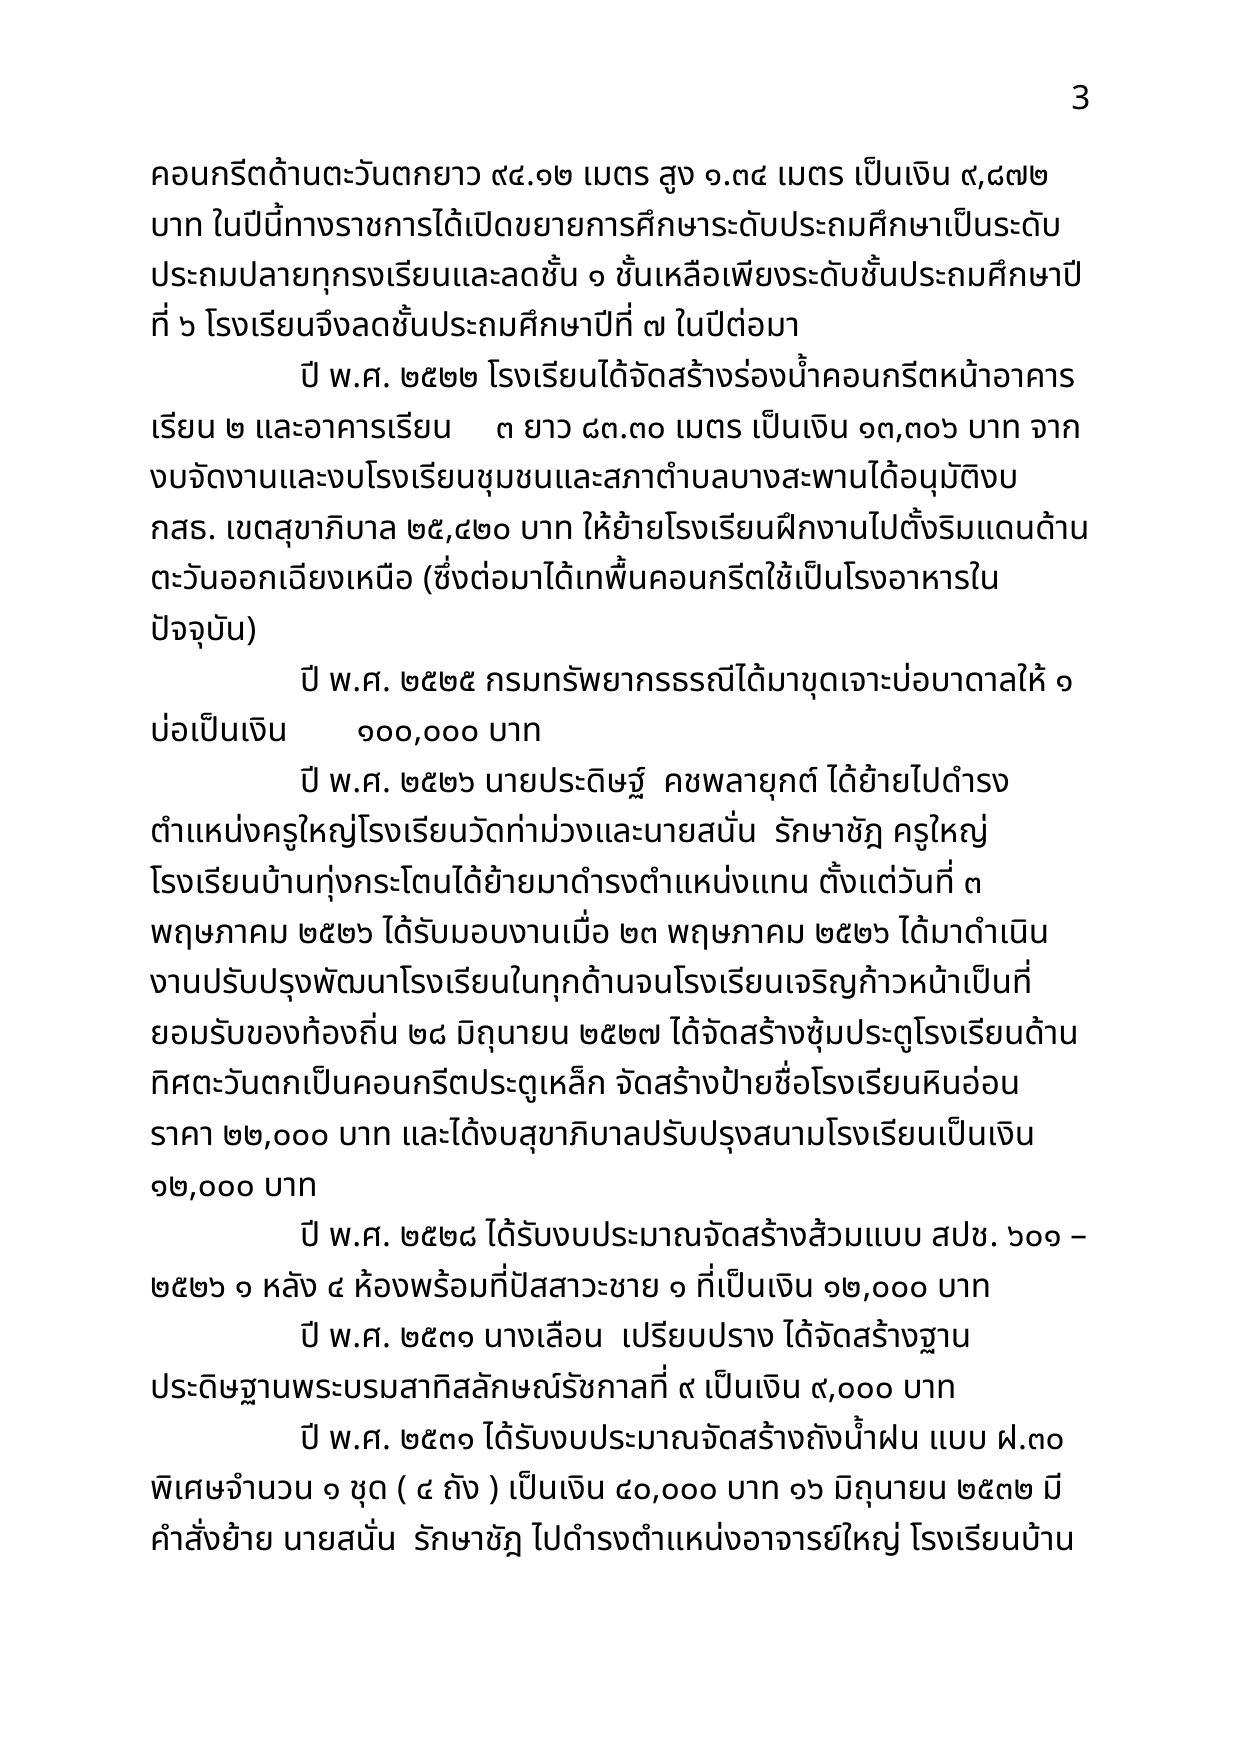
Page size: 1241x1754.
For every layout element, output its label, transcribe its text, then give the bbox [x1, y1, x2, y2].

text ปี พ.ศ. ๒๕๓๑ นางเลือน เปรียบปราง ได้จัดสร้างฐานประดิษฐานพระบรมสาทิสลักษณ์รัชกาลที่ ๙ เป็นเงิน ๙,๐๐๐ บาท [150, 1312, 1090, 1413]
text ปี พ.ศ. ๒๕๒๖ นายประดิษฐ์ คชพลายุกต์ ได้ย้ายไปดำรงตำแหน่งครูใหญ่โรงเรียนวัดท่าม่วงและนายสนั่น รักษาชัฎ ครูใหญ่โรงเรียนบ้านทุ่งกระโตนได้ย้ายมาดำรงตำแหน่งแทน ตั้งแต่วันที่ ๓ พฤษภาคม ๒๕๒๖ ได้รับมอบงานเมื่อ ๒๓ พฤษภาคม ๒๕๒๖ ได้มาดำเนินงานปรับปรุงพัฒนาโรงเรียนในทุกด้านจนโรงเรียนเจริญก้าวหน้าเป็นที่ยอมรับของท้องถิ่น ๒๘ มิถุนายน ๒๕๒๗ ได้จัดสร้างซุ้มประตูโรงเรียนด้านทิศตะวันตกเป็นคอนกรีตประตูเหล็ก จัดสร้างป้ายชื่อโรงเรียนหินอ่อน ราคา ๒๒,๐๐๐ บาท และได้งบสุขาภิบาลปรับปรุงสนามโรงเรียนเป็นเงิน ๑๒,๐๐๐ บาท [150, 757, 1090, 1211]
text ปี พ.ศ. ๒๕๒๕ กรมทรัพยากรธรณีได้มาขุดเจาะบ่อบาดาลให้ ๑ บ่อเป็นเงิน ๑๐๐,๐๐๐ บาท [150, 655, 1090, 757]
text ปี พ.ศ. ๒๕๒๘ ได้รับงบประมาณจัดสร้างส้วมแบบ สปช. ๖๐๑ – ๒๕๒๖ ๑ หลัง ๔ ห้องพร้อมที่ปัสสาวะชาย ๑ ที่เป็นเงิน ๑๒,๐๐๐ บาท [150, 1211, 1090, 1312]
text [150, 150, 1090, 352]
text ปี พ.ศ. ๒๕๒๒ โรงเรียนได้จัดสร้างร่องน้ำคอนกรีตหน้าอาคารเรียน ๒ และอาคารเรียน ๓ ยาว ๘๓.๓๐ เมตร เป็นเงิน ๑๓,๓๐๖ บาท จากงบจัดงานและงบโรงเรียนชุมชนและสภาตำบลบางสะพานได้อนุมัติงบ กสธ. เขตสุขาภิบาล ๒๕,๔๒๐ บาท ให้ย้ายโรงเรียนฝึกงานไปตั้งริมแดนด้านตะวันออกเฉียงเหนือ (ซึ่งต่อมาได้เทพื้นคอนกรีตใช้เป็นโรงอาหารในปัจจุบัน) [150, 352, 1090, 655]
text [150, 1413, 1090, 1565]
